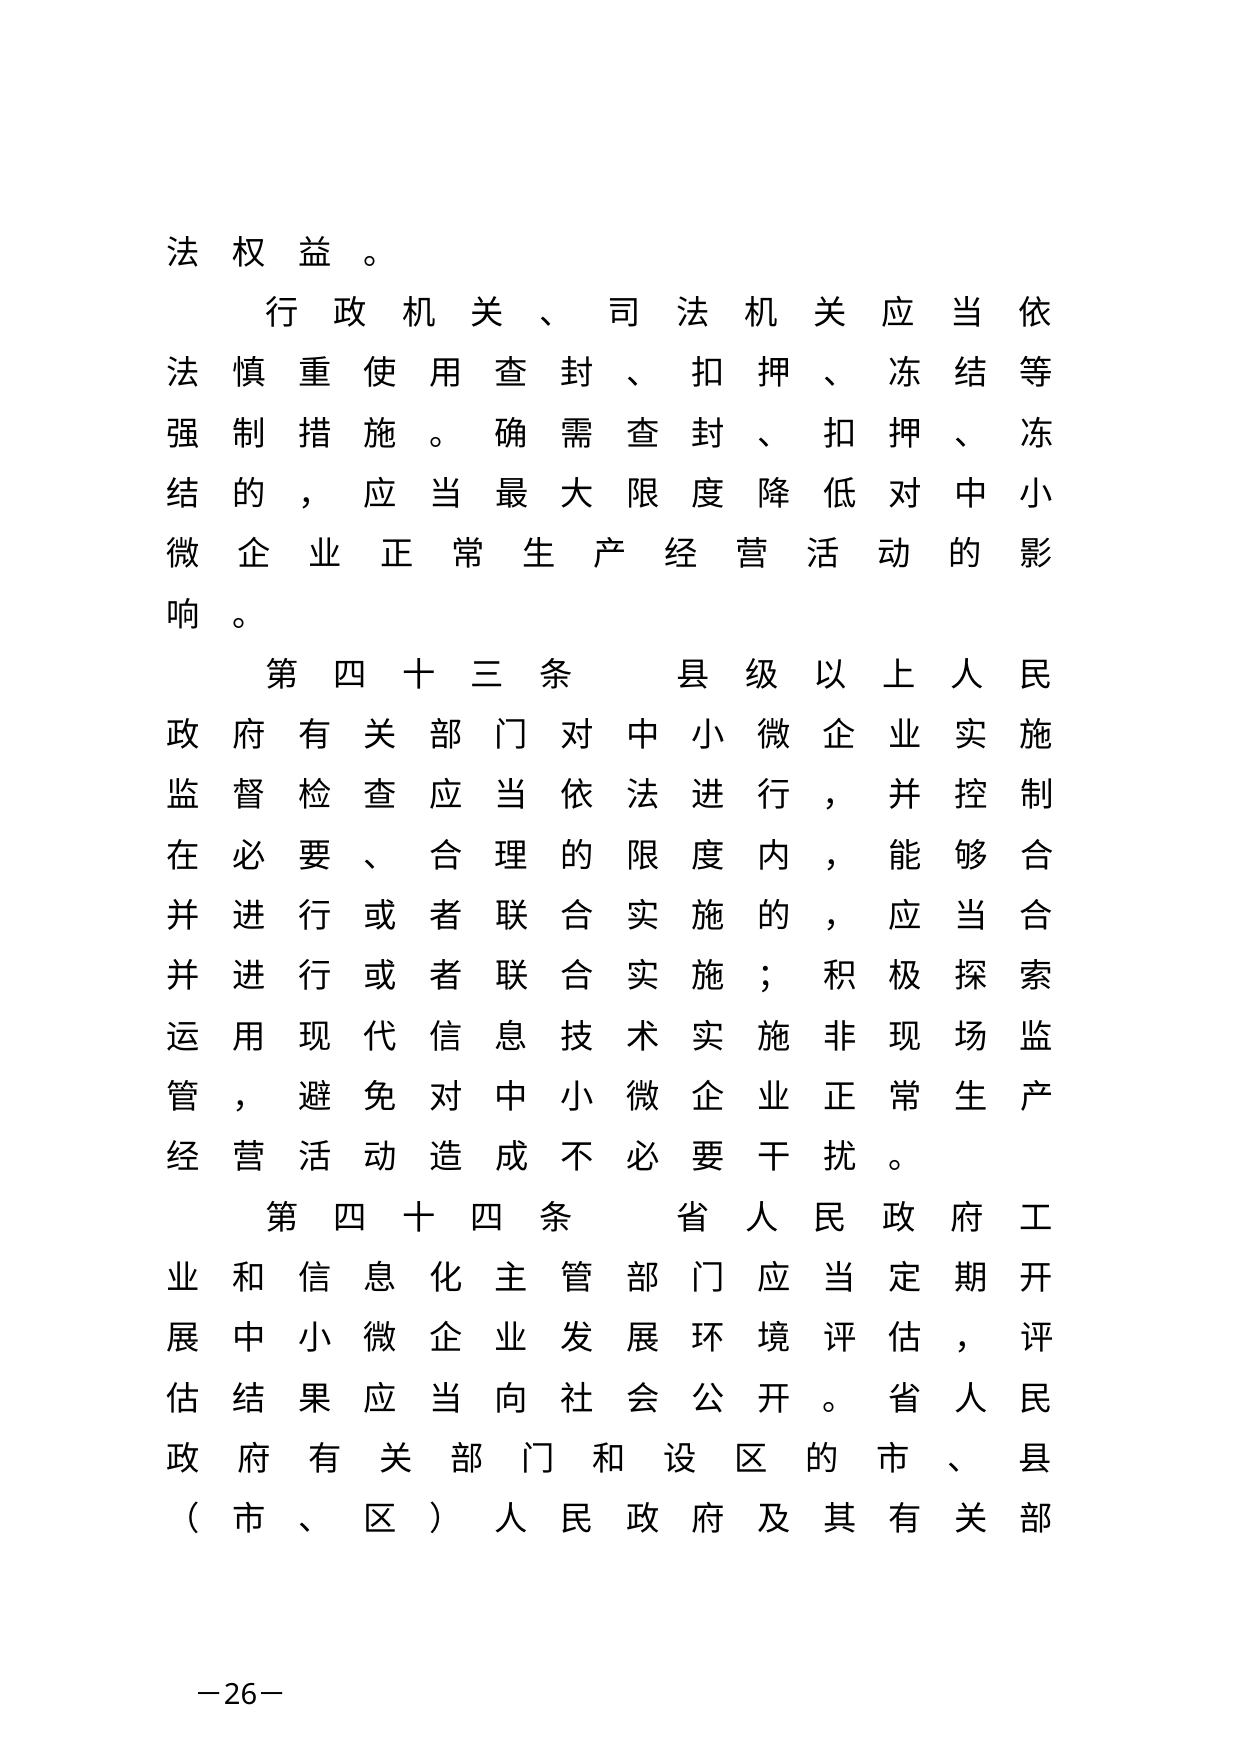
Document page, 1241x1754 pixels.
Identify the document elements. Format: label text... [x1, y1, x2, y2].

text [167, 219, 1085, 280]
text 行政机关、司法机关应当依法慎重使用查封、扣押、冻结等强制措施。确需查封、扣押、冻结的，应当最大限度降低对中小微企业正常生产经营活动的影响。 [167, 280, 1085, 642]
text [167, 1184, 1085, 1546]
text 第四十三条 县级以上人民政府有关部门对中小微企业实施监督检查应当依法进行，并控制在必要、合理的限度内，能够合并进行或者联合实施的，应当合并进行或者联合实施；积极探索运用现代信息技术实施非现场监管，避免对中小微企业正常生产经营活动造成不必要干扰。 [167, 642, 1085, 1184]
